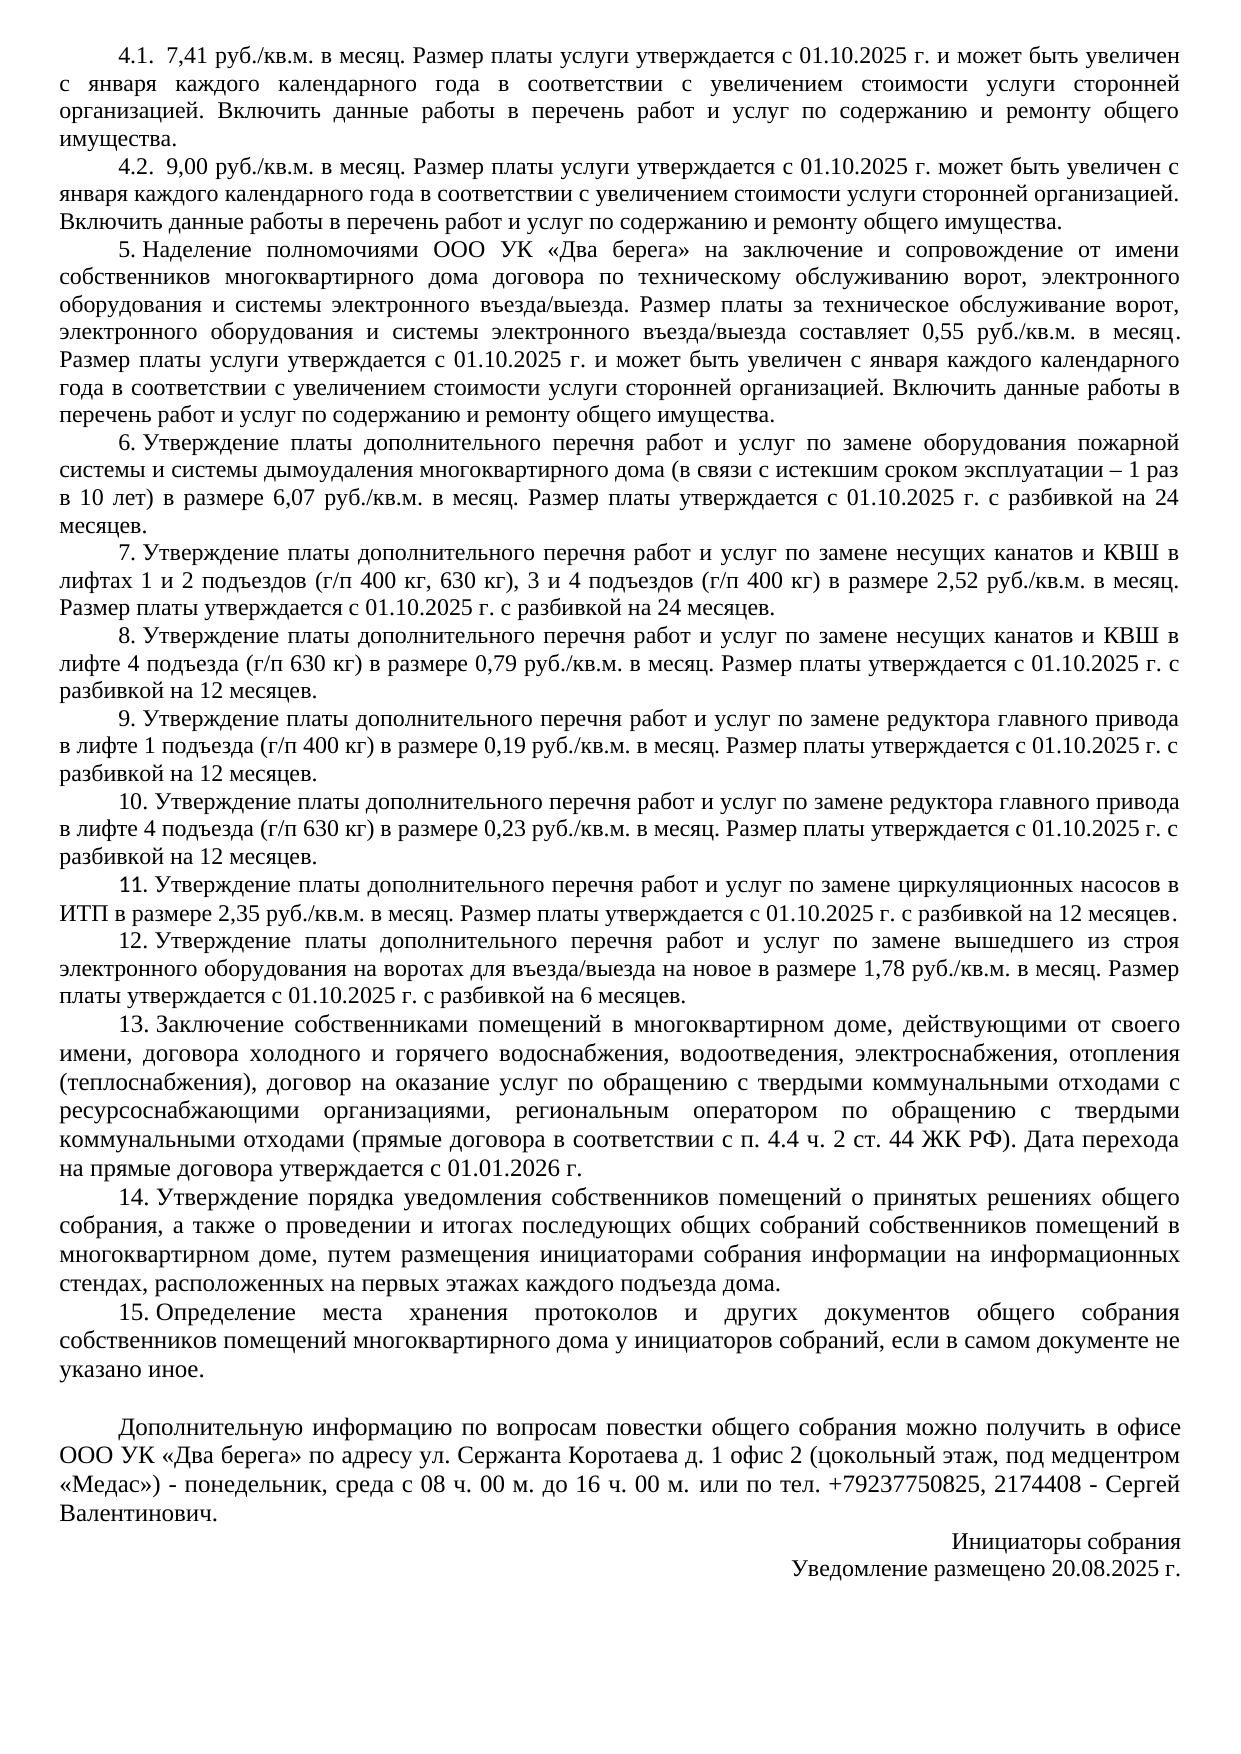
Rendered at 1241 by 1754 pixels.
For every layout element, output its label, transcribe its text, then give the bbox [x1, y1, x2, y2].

list Определение места хранения протоколов и других документов общего собрания собственников помещений многоквартирного дома у инициаторов собраний, если в самом документе не указано иное. [59, 1297, 1181, 1383]
list Утверждение платы дополнительного перечня работ и услуг по замене вышедшего из строя электронного оборудования на воротах для въезда/выезда на новое в размере 1,78 руб./кв.м. в месяц. Размер платы утверждается с 01.10.2025 г. с разбивкой на 6 месяцев. [59, 926, 1181, 1009]
list Утверждение платы дополнительного перечня работ и услуг по замене циркуляционных насосов в ИТП в размере 2,35 руб./кв.м. в месяц. Размер платы утверждается с 01.10.2025 г. с разбивкой на 12 месяцев. [59, 869, 1181, 926]
text Дополнительную информацию по вопросам повестки общего собрания можно получить в офисе ООО УК «Два берега» по адресу ул. Сержанта Коротаева д. 1 офис 2 (цокольный этаж, под медцентром «Медас») - понедельник, среда с 08 ч. 00 м. до 16 ч. 00 м. или по тел. +79237750825, 2174408 - Сергей Валентинович. [59, 1412, 1181, 1527]
list Утверждение платы дополнительного перечня работ и услуг по замене оборудования пожарной системы и системы дымоудаления многоквартирного дома (в связи с истекшим сроком эксплуатации – 1 раз в 10 лет) в размере 6,07 руб./кв.м. в месяц. Размер платы утверждается с 01.10.2025 г. с разбивкой на 24 месяцев. [59, 428, 1181, 538]
list 7,41 руб./кв.м. в месяц. Размер платы услуги утверждается с 01.10.2025 г. и может быть увеличен с января каждого календарного года в соответствии с увеличением стоимости услуги сторонней организацией. Включить данные работы в перечень работ и услуг по содержанию и ремонту общего имущества. [59, 41, 1181, 152]
list Наделение полномочиями ООО УК «Два берега» на заключение и сопровождение от имени собственников многоквартирного дома договора по техническому обслуживанию ворот, электронного оборудования и системы электронного въезда/выезда. Размер платы за техническое обслуживание ворот, электронного оборудования и системы электронного въезда/выезда составляет 0,55 руб./кв.м. в месяц. Размер платы услуги утверждается с 01.10.2025 г. и может быть увеличен с января каждого календарного года в соответствии с увеличением стоимости услуги сторонней организацией. Включить данные работы в перечень работ и услуг по содержанию и ремонту общего имущества. [59, 234, 1181, 428]
text Уведомление размещено 20.08.2025 г. [59, 1554, 1181, 1582]
list Утверждение платы дополнительного перечня работ и услуг по замене несущих канатов и КВШ в лифте 4 подъезда (г/п 630 кг) в размере 0,79 руб./кв.м. в месяц. Размер платы утверждается с 01.10.2025 г. с разбивкой на 12 месяцев. [59, 621, 1181, 704]
list 9,00 руб./кв.м. в месяц. Размер платы услуги утверждается с 01.10.2025 г. может быть увеличен с января каждого календарного года в соответствии с увеличением стоимости услуги сторонней организацией. Включить данные работы в перечень работ и услуг по содержанию и ремонту общего имущества. [59, 152, 1181, 234]
list Заключение собственниками помещений в многоквартирном доме, действующими от своего имени, договора холодного и горячего водоснабжения, водоотведения, электроснабжения, отопления (теплоснабжения), договор на оказание услуг по обращению с твердыми коммунальными отходами с ресурсоснабжающими организациями, региональным оператором по обращению с твердыми коммунальными отходами (прямые договора в соответствии с п. 4.4 ч. 2 ст. 44 ЖК РФ). Дата перехода на прямые договора утверждается с 01.01.2026 г. [59, 1009, 1181, 1182]
list Утверждение платы дополнительного перечня работ и услуг по замене редуктора главного привода в лифте 1 подъезда (г/п 400 кг) в размере 0,19 руб./кв.м. в месяц. Размер платы утверждается с 01.10.2025 г. с разбивкой на 12 месяцев. [59, 704, 1181, 787]
text Инициаторы собрания [59, 1527, 1181, 1554]
list Утверждение платы дополнительного перечня работ и услуг по замене редуктора главного привода в лифте 4 подъезда (г/п 630 кг) в размере 0,23 руб./кв.м. в месяц. Размер платы утверждается с 01.10.2025 г. с разбивкой на 12 месяцев. [59, 787, 1181, 869]
list Утверждение платы дополнительного перечня работ и услуг по замене несущих канатов и КВШ в лифтах 1 и 2 подъездов (г/п 400 кг, 630 кг), 3 и 4 подъездов (г/п 400 кг) в размере 2,52 руб./кв.м. в месяц. Размер платы утверждается с 01.10.2025 г. с разбивкой на 24 месяцев. [59, 538, 1181, 621]
list Утверждение порядка уведомления собственников помещений о принятых решениях общего собрания, а также о проведении и итогах последующих общих собраний собственников помещений в многоквартирном доме, путем размещения инициаторами собрания информации на информационных стендах, расположенных на первых этажах каждого подъезда дома. [59, 1182, 1181, 1297]
